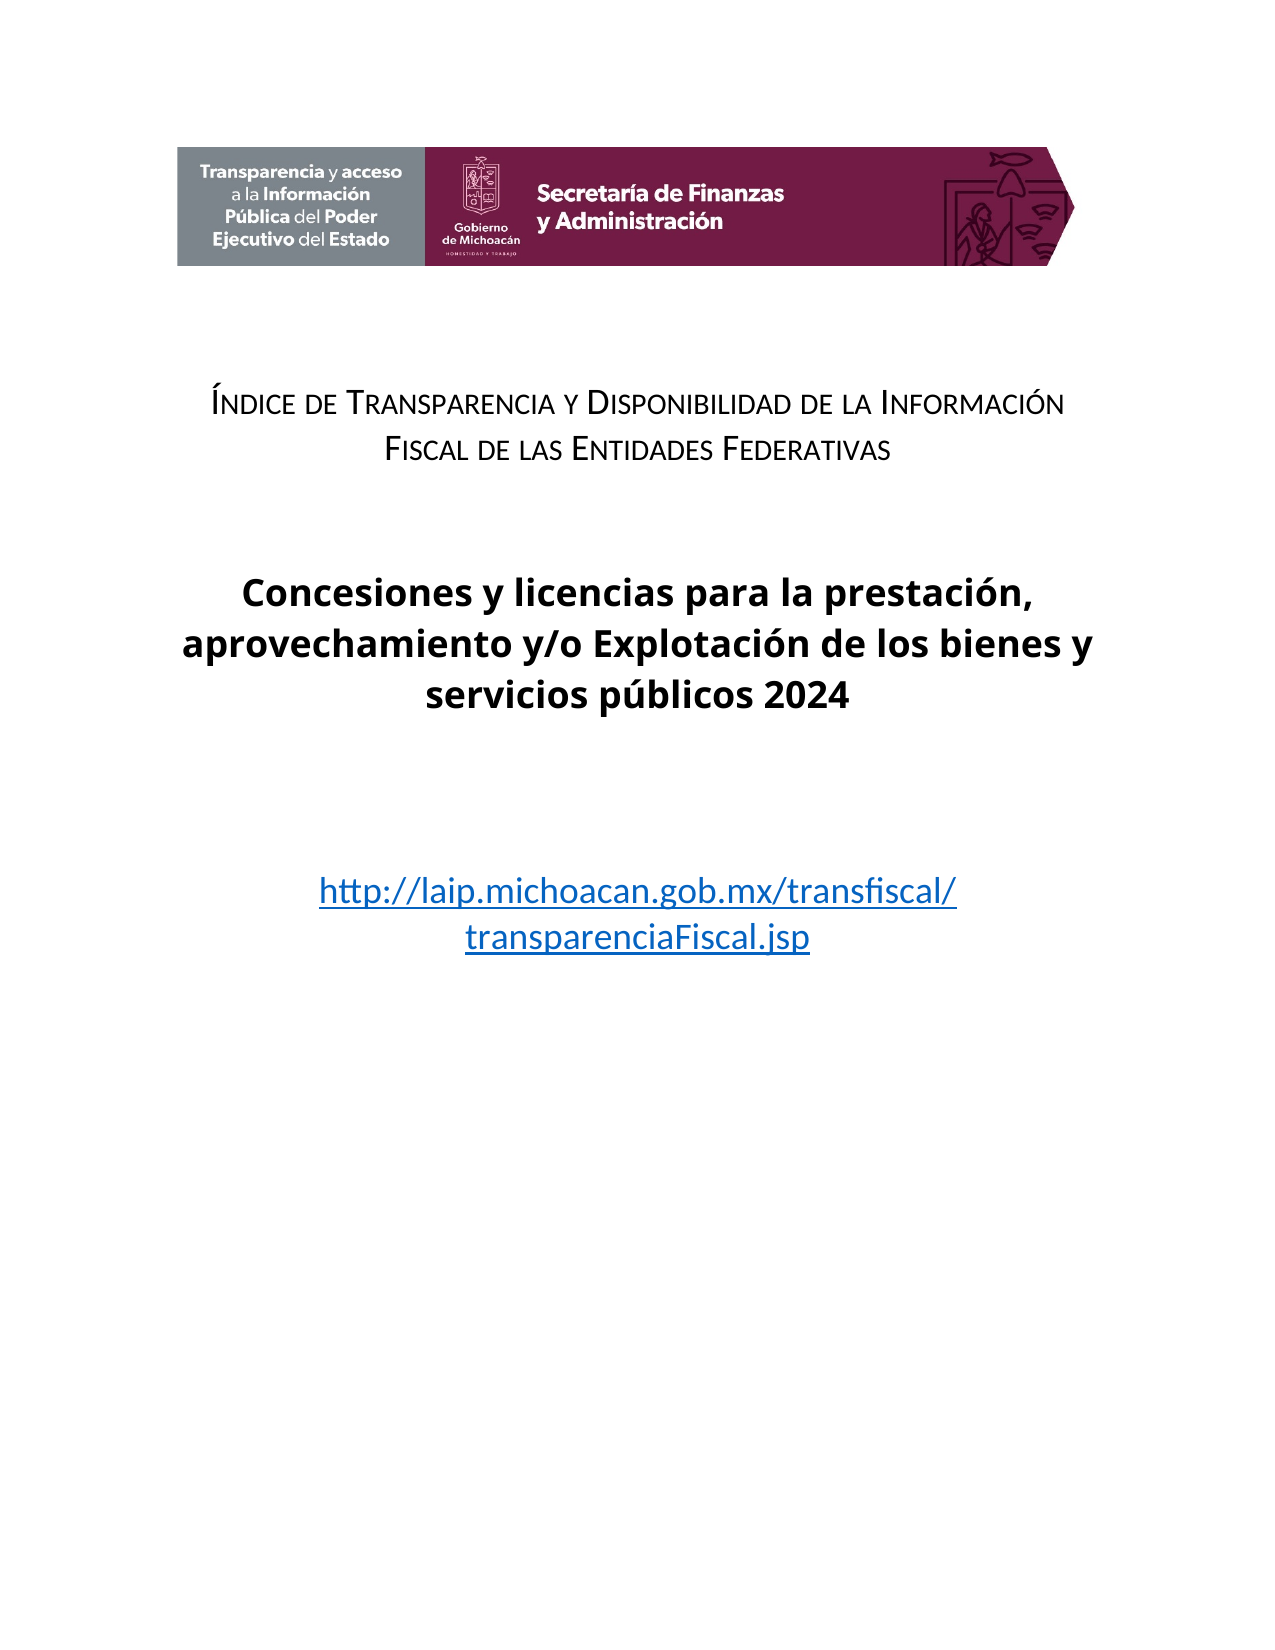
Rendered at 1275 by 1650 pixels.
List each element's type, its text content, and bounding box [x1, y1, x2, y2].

text Índice de Transparencia y Disponibilidad de la Información Fiscal de las Entidades Federativas [177, 378, 1098, 469]
text Concesiones y licencias para la prestación, aprovechamiento y/o Explotación de los bienes y servicios públicos 2024 [177, 566, 1098, 719]
text http://laip.michoacan.gob.mx/transfiscal/transparenciaFiscal.jsp [177, 867, 1098, 959]
picture [177, 147, 1098, 266]
